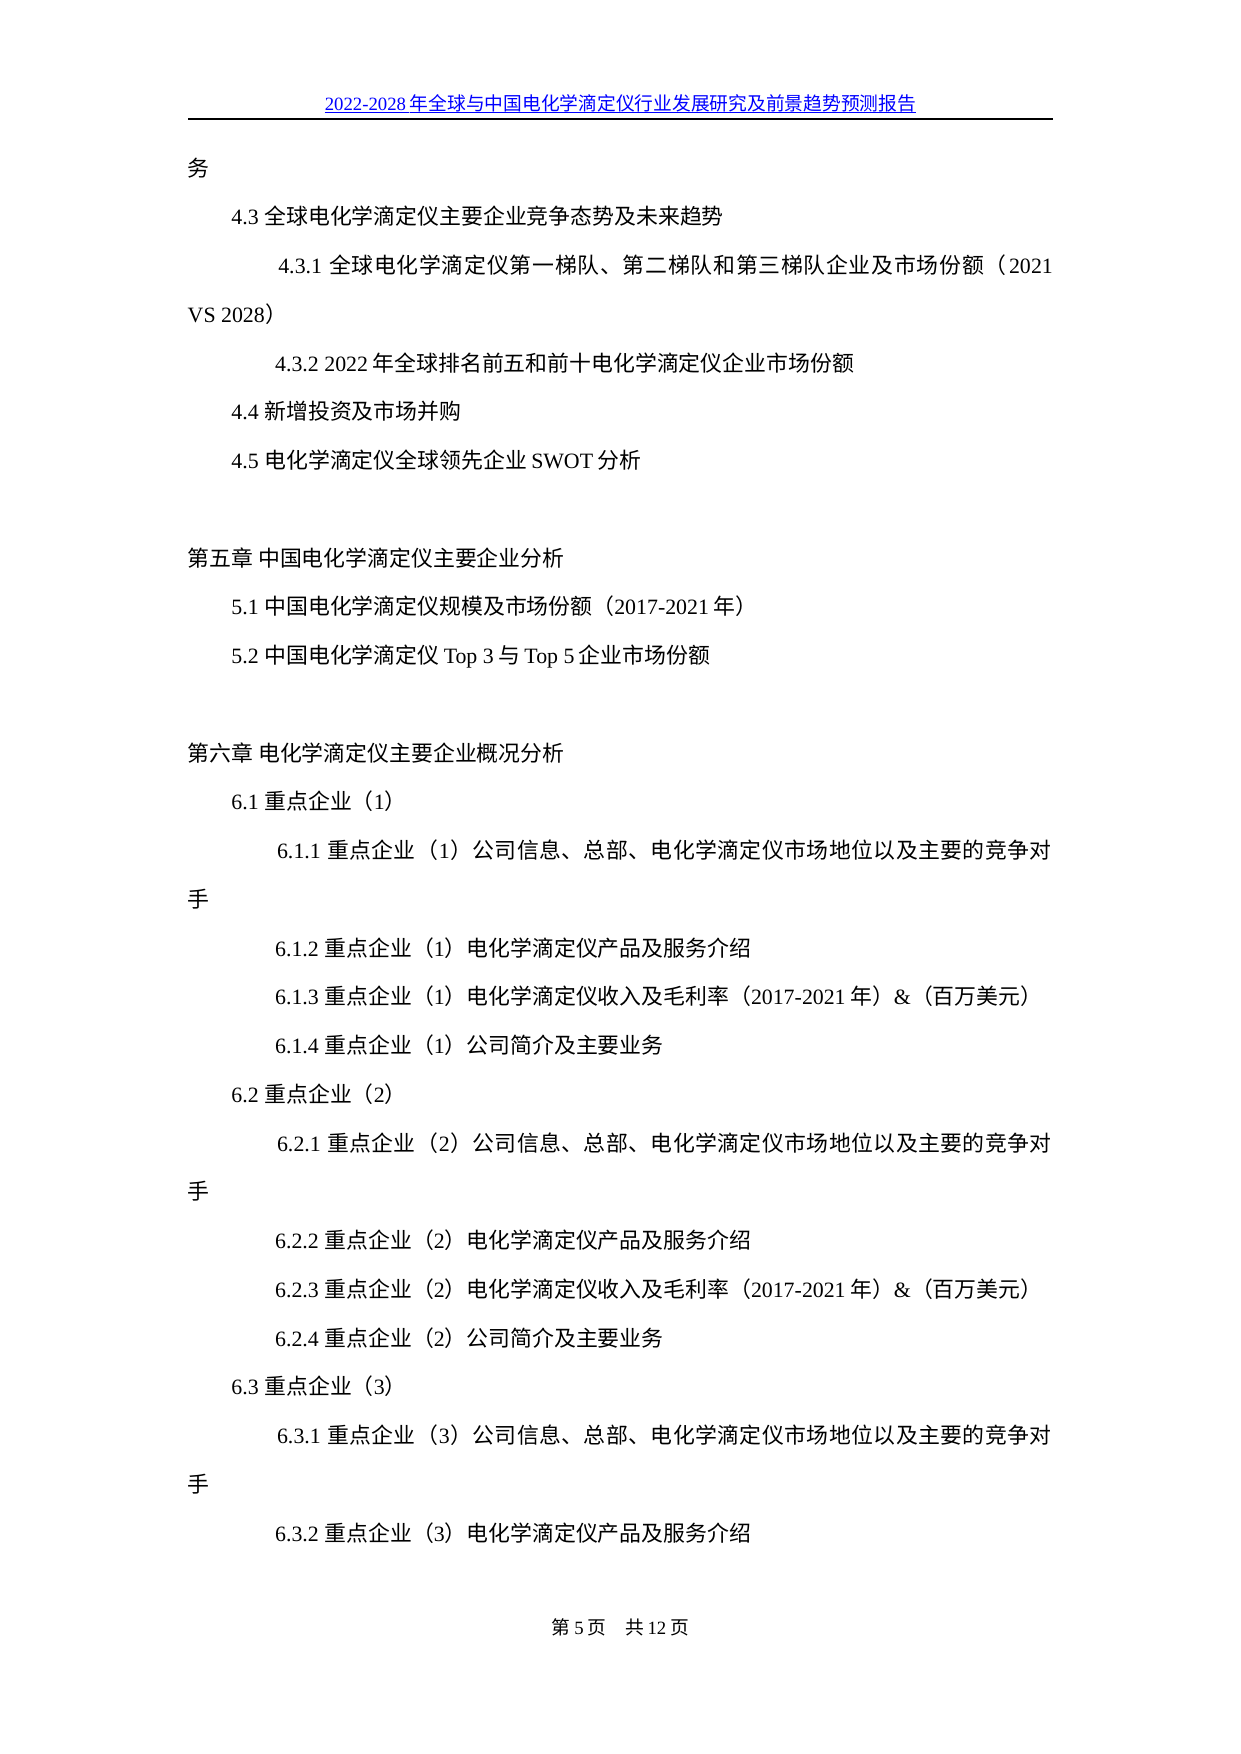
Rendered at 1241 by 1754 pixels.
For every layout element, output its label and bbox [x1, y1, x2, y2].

text [187, 150, 1053, 1548]
